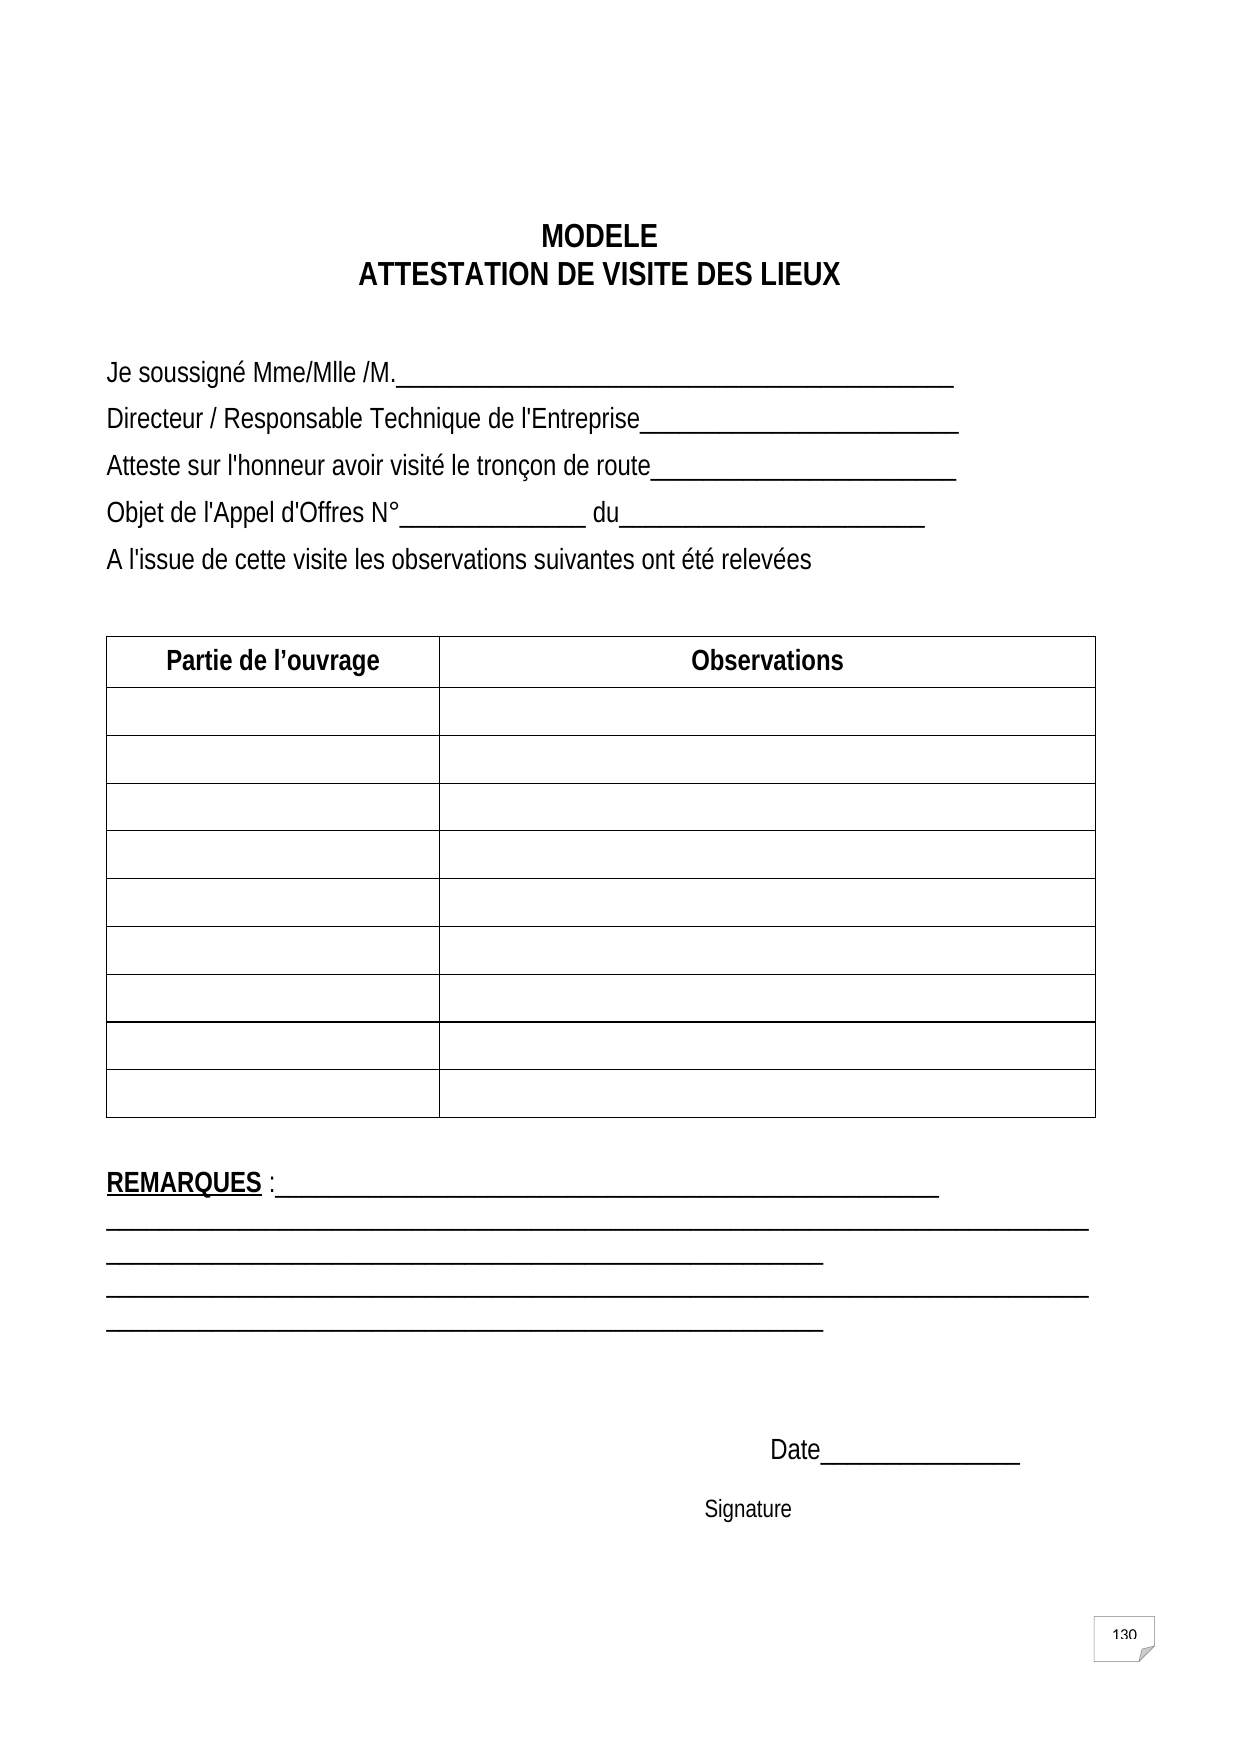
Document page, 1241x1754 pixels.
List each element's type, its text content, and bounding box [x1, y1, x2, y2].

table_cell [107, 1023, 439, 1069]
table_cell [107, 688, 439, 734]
text Signature [106, 1494, 1092, 1522]
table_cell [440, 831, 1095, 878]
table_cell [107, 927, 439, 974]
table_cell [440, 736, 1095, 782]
text Atteste sur l'honneur avoir visité le tronçon de route_______________________ [106, 448, 1092, 482]
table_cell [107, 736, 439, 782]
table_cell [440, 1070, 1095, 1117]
text Je soussigné Mme/Mlle /M.__________________________________________ [106, 355, 1092, 388]
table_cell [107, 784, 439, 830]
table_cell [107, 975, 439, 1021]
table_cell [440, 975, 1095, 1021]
text Directeur / Responsable Technique de l'Entreprise________________________ [106, 402, 1092, 435]
text A l'issue de cette visite les observations suivantes ont été relevées [106, 542, 1092, 575]
text Date_______________ [106, 1432, 1092, 1466]
text ATTESTATION DE VISITE DES LIEUX [106, 254, 1092, 293]
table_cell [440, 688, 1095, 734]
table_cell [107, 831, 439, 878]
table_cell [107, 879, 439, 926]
text Objet de l'Appel d'Offres N°______________ du_______________________ [106, 495, 1092, 529]
text MODELE [106, 216, 1092, 254]
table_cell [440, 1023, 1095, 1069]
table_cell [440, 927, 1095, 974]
text ________________________________________________________________________________________________________________________________ [106, 1265, 1092, 1332]
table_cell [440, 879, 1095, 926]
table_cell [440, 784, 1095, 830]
text ________________________________________________________________________________________________________________________________ [106, 1198, 1092, 1265]
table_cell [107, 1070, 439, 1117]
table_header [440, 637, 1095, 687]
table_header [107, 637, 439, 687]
text REMARQUES :__________________________________________________ [106, 1165, 1092, 1198]
